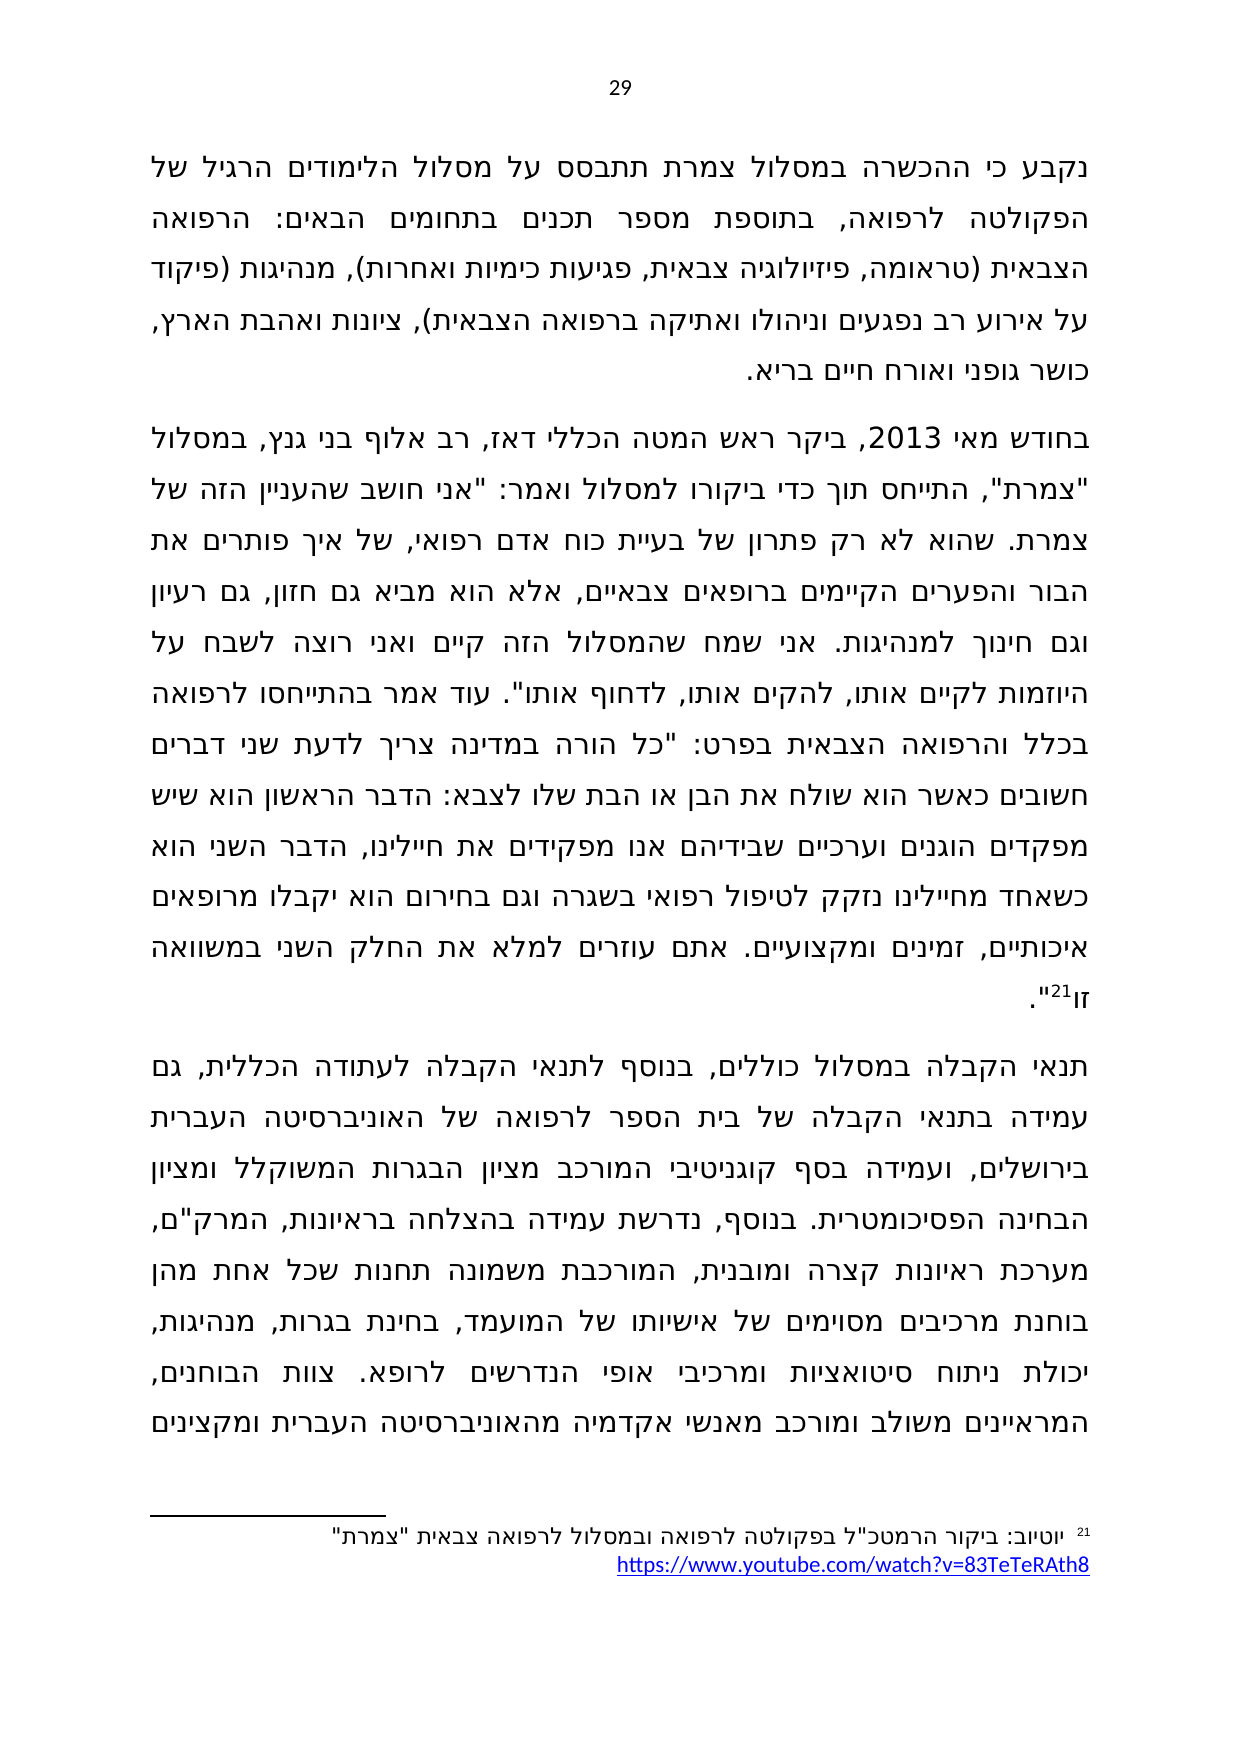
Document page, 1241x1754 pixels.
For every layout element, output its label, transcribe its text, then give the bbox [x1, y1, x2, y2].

text בחודש מאי 2013, ביקר ראש המטה הכללי דאז, רב אלוף בני גנץ, במסלול "צמרת", התייחס תוך כדי ביקורו למסלול ואמר: "אני חושב שהעניין הזה של צמרת. שהוא לא רק פתרון של בעיית כוח אדם רפואי, של איך פותרים את הבור והפערים הקיימים ברופאים צבאיים, אלא הוא מביא גם חזון, גם רעיון וגם חינוך למנהיגות. אני שמח שהמסלול הזה קיים ואני רוצה לשבח על היוזמות לקיים אותו, להקים אותו, לדחוף אותו". עוד אמר בהתייחסו לרפואה בכלל והרפואה הצבאית בפרט: "כל הורה במדינה צריך לדעת שני דברים חשובים כאשר הוא שולח את הבן או הבת שלו לצבא: הדבר הראשון הוא שיש מפקדים הוגנים וערכיים שבידיהם אנו מפקידים את חיילינו, הדבר השני הוא כשאחד מחיילינו נזקק לטיפול רפואי בשגרה וגם בחירום הוא יקבלו מרופאים איכותיים, זמינים ומקצועיים. אתם עוזרים למלא את החלק השני במשוואה זו". [150, 421, 1090, 1016]
text נקבע כי ההכשרה במסלול צמרת תתבסס על מסלול הלימודים הרגיל של הפקולטה לרפואה, בתוספת מספר תכנים בתחומים הבאים: הרפואה הצבאית (טראומה, פיזיולוגיה צבאית, פגיעות כימיות ואחרות), מנהיגות (פיקוד על אירוע רב נפגעים וניהולו ואתיקה ברפואה הצבאית), ציונות ואהבת הארץ, כושר גופני ואורח חיים בריא. [150, 150, 1090, 388]
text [150, 1049, 1090, 1440]
